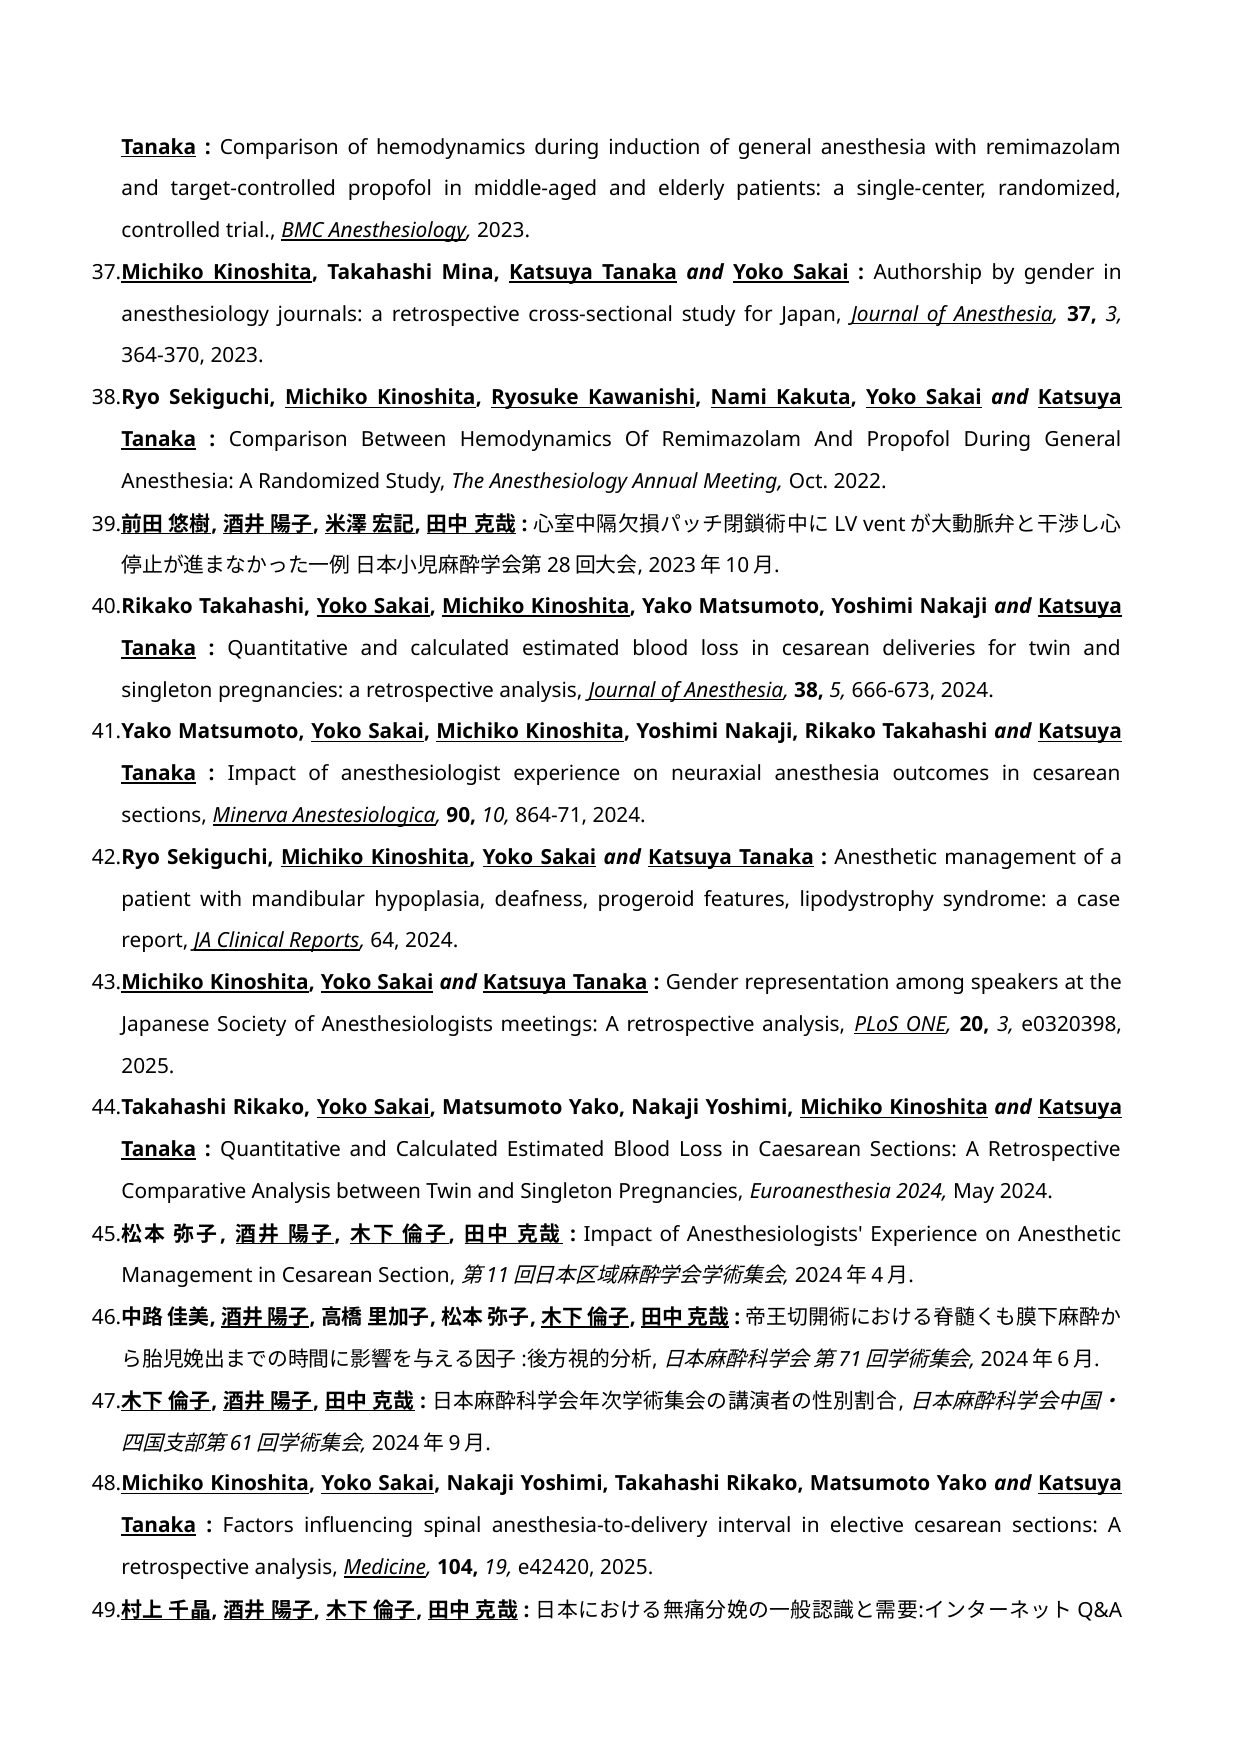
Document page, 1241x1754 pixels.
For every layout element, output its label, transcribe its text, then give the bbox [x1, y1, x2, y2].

list Ryo Sekiguchi, Michiko Kinoshita, Yoko Sakai and Katsuya Tanaka : Anesthetic management of a patient with mandibular hypoplasia, deafness, progeroid features, lipodystrophy syndrome: a case report, JA Clinical Reports, 64, 2024. [92, 835, 1122, 961]
list Ryo Sekiguchi, Michiko Kinoshita, Ryosuke Kawanishi, Nami Kakuta, Yoko Sakai and Katsuya Tanaka : Comparison Between Hemodynamics Of Remimazolam And Propofol During General Anesthesia: A Randomized Study, The Anesthesiology Annual Meeting, Oct. 2022. [92, 376, 1122, 501]
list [92, 125, 1122, 250]
list 中路 佳美, 酒井 陽子, 高橋 里加子, 松本 弥子, 木下 倫子, 田中 克哉 : 帝王切開術における脊髄くも膜下麻酔から胎児娩出までの時間に影響を与える因子 :後方視的分析, 日本麻酔科学会 第71回学術集会, 2024年6月. [92, 1295, 1122, 1378]
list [92, 1587, 1122, 1629]
list Michiko Kinoshita, Yoko Sakai, Nakaji Yoshimi, Takahashi Rikako, Matsumoto Yako and Katsuya Tanaka : Factors influencing spinal anesthesia-to-delivery interval in elective cesarean sections: A retrospective analysis, Medicine, 104, 19, e42420, 2025. [92, 1462, 1122, 1587]
list 木下 倫子, 酒井 陽子, 田中 克哉 : 日本麻酔科学会年次学術集会の講演者の性別割合, 日本麻酔科学会中国・四国支部第61回学術集会, 2024年9月. [92, 1378, 1122, 1462]
list Rikako Takahashi, Yoko Sakai, Michiko Kinoshita, Yako Matsumoto, Yoshimi Nakaji and Katsuya Tanaka : Quantitative and calculated estimated blood loss in cesarean deliveries for twin and singleton pregnancies: a retrospective analysis, Journal of Anesthesia, 38, 5, 666-673, 2024. [92, 584, 1122, 710]
list Michiko Kinoshita, Yoko Sakai and Katsuya Tanaka : Gender representation among speakers at the Japanese Society of Anesthesiologists meetings: A retrospective analysis, PLoS ONE, 20, 3, e0320398, 2025. [92, 961, 1122, 1086]
list Takahashi Rikako, Yoko Sakai, Matsumoto Yako, Nakaji Yoshimi, Michiko Kinoshita and Katsuya Tanaka : Quantitative and Calculated Estimated Blood Loss in Caesarean Sections: A Retrospective Comparative Analysis between Twin and Singleton Pregnancies, Euroanesthesia 2024, May 2024. [92, 1086, 1122, 1211]
list 松本 弥子, 酒井 陽子, 木下 倫子, 田中 克哉 : Impact of Anesthesiologists' Experience on Anesthetic Management in Cesarean Section, 第11回日本区域麻酔学会学術集会, 2024年4月. [92, 1211, 1122, 1295]
list Michiko Kinoshita, Takahashi Mina, Katsuya Tanaka and Yoko Sakai : Authorship by gender in anesthesiology journals: a retrospective cross-sectional study for Japan, Journal of Anesthesia, 37, 3, 364-370, 2023. [92, 250, 1122, 376]
list 前田 悠樹, 酒井 陽子, 米澤 宏記, 田中 克哉 : 心室中隔欠損パッチ閉鎖術中にLV ventが大動脈弁と干渉し心停止が進まなかった一例 日本小児麻酔学会第28回大会, 2023年10月. [92, 501, 1122, 584]
list Yako Matsumoto, Yoko Sakai, Michiko Kinoshita, Yoshimi Nakaji, Rikako Takahashi and Katsuya Tanaka : Impact of anesthesiologist experience on neuraxial anesthesia outcomes in cesarean sections, Minerva Anestesiologica, 90, 10, 864-71, 2024. [92, 710, 1122, 835]
